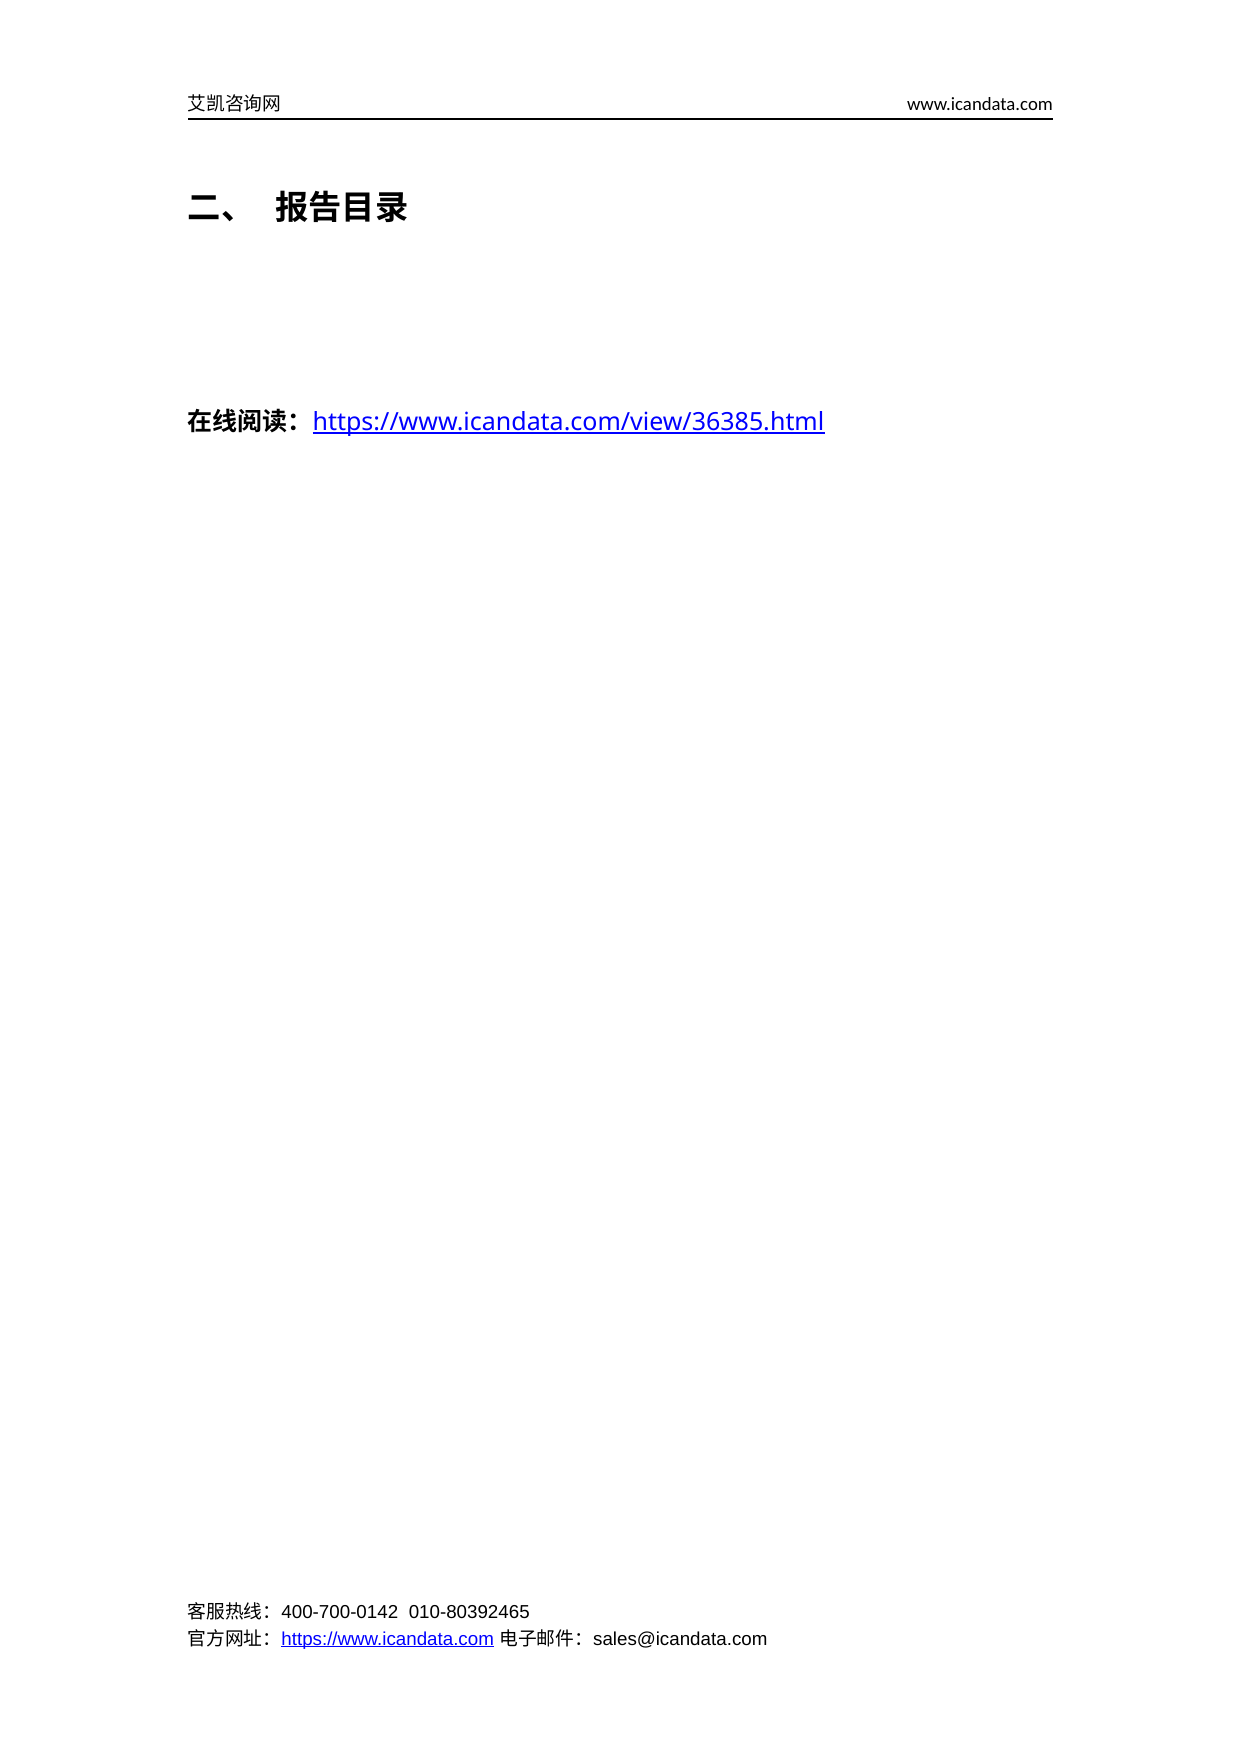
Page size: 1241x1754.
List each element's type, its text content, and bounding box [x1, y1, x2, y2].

subtitle 报告目录 [187, 172, 1053, 237]
text 在线阅读：https://www.icandata.com/view/36385.html [187, 387, 1053, 452]
